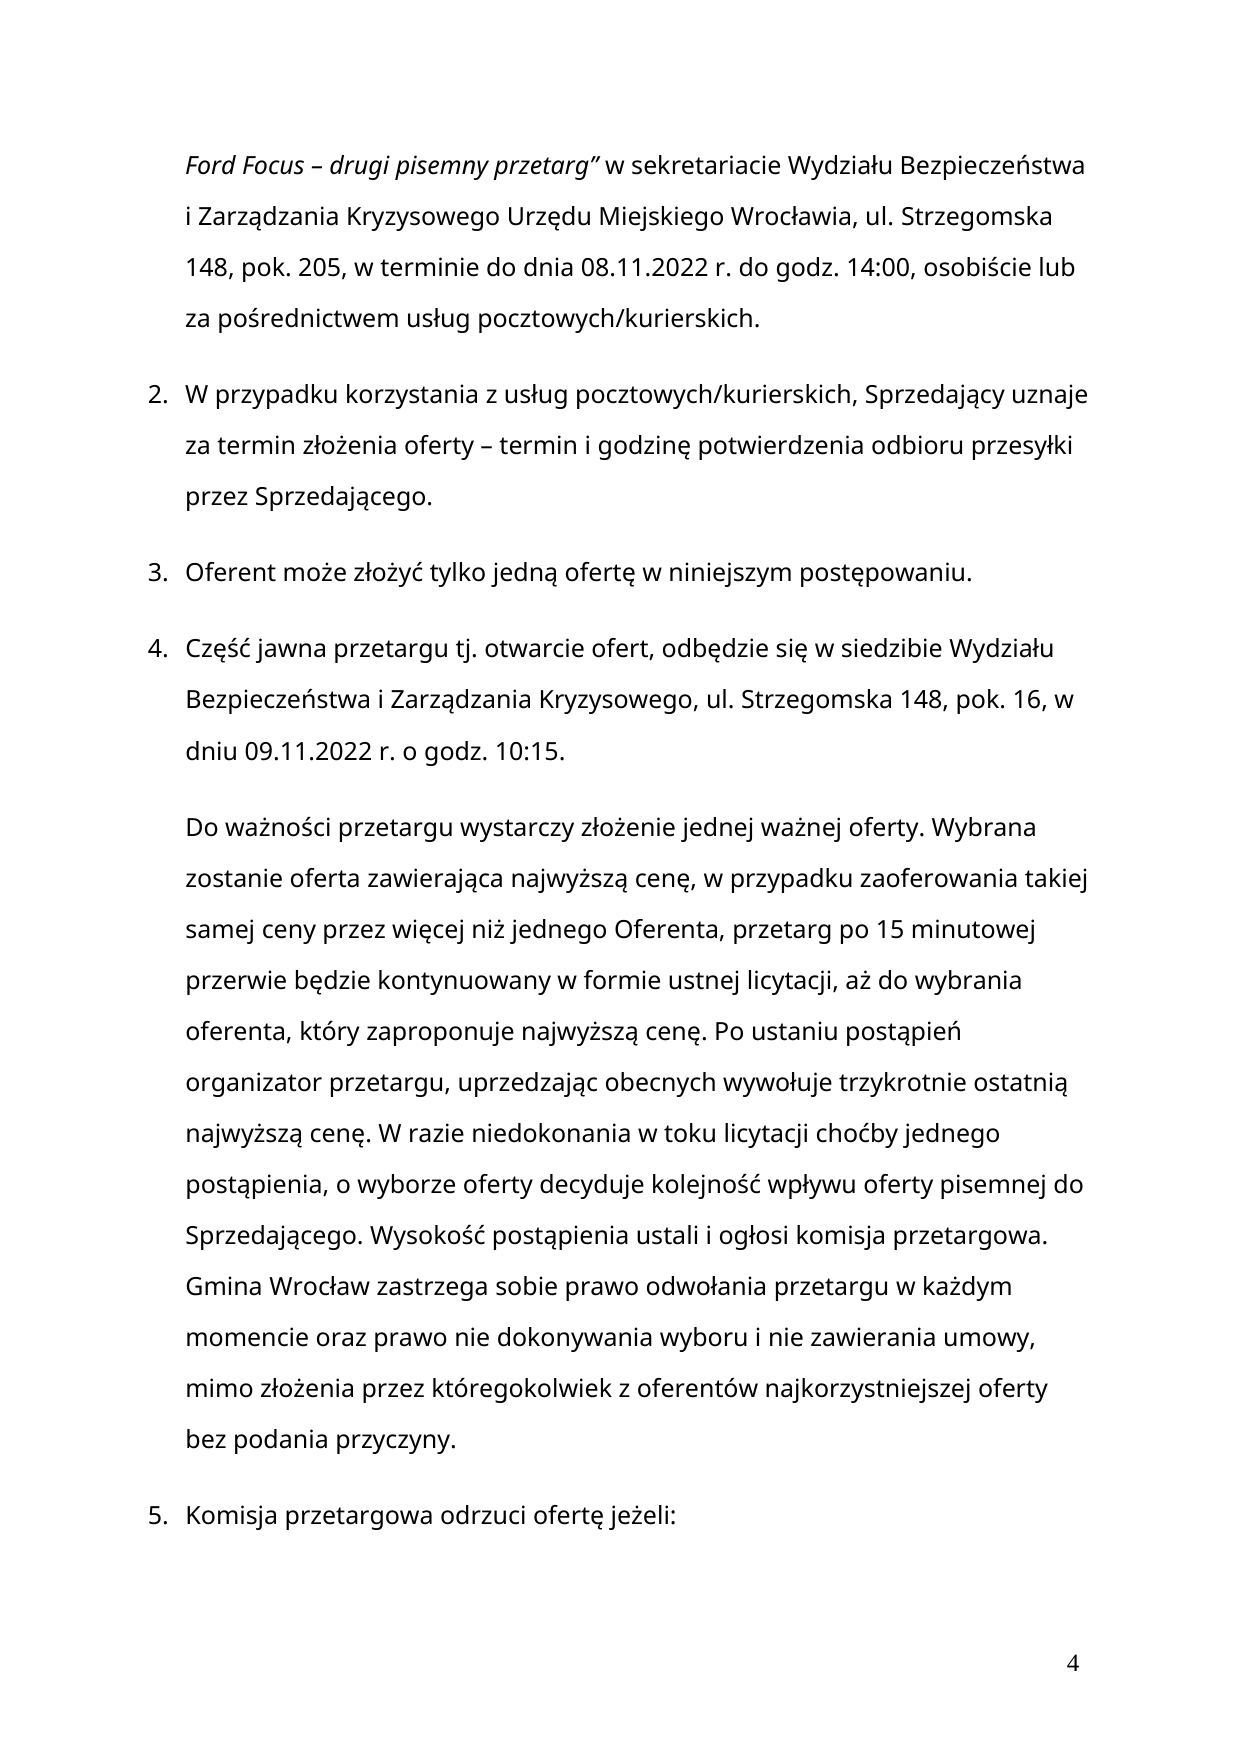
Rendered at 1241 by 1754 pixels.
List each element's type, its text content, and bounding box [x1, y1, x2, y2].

list Część jawna przetargu tj. otwarcie ofert, odbędzie się w siedzibie Wydziału Bezpieczeństwa i Zarządzania Kryzysowego, ul. Strzegomska 148, pok. 16, w dniu 09.11.2022 r. o godz. 10:15. [148, 631, 1092, 767]
list Komisja przetargowa odrzuci ofertę jeżeli: [148, 1498, 1092, 1532]
text Do ważności przetargu wystarczy złożenie jednej ważnej oferty. Wybrana zostanie oferta zawierająca najwyższą cenę, w przypadku zaoferowania takiej samej ceny przez więcej niż jednego Oferenta, przetarg po 15 minutowej przerwie będzie kontynuowany w formie ustnej licytacji, aż do wybrania oferenta, który zaproponuje najwyższą cenę. Po ustaniu postąpień organizator przetargu, uprzedzając obecnych wywołuje trzykrotnie ostatnią najwyższą cenę. W razie niedokonania w toku licytacji choćby jednego postąpienia, o wyborze oferty decyduje kolejność wpływu oferty pisemnej do Sprzedającego. Wysokość postąpienia ustali i ogłosi komisja przetargowa. Gmina Wrocław zastrzega sobie prawo odwołania przetargu w każdym momencie oraz prawo nie dokonywania wyboru i nie zawierania umowy, mimo złożenia przez któregokolwiek z oferentów najkorzystniejszej oferty bez podania przyczyny. [185, 809, 1092, 1456]
list W przypadku korzystania z usług pocztowych/kurierskich, Sprzedający uznaje za termin złożenia oferty – termin i godzinę potwierdzenia odbioru przesyłki przez Sprzedającego. [148, 377, 1092, 513]
list Oferent może złożyć tylko jedną ofertę w niniejszym postępowaniu. [148, 555, 1092, 589]
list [148, 148, 1092, 335]
